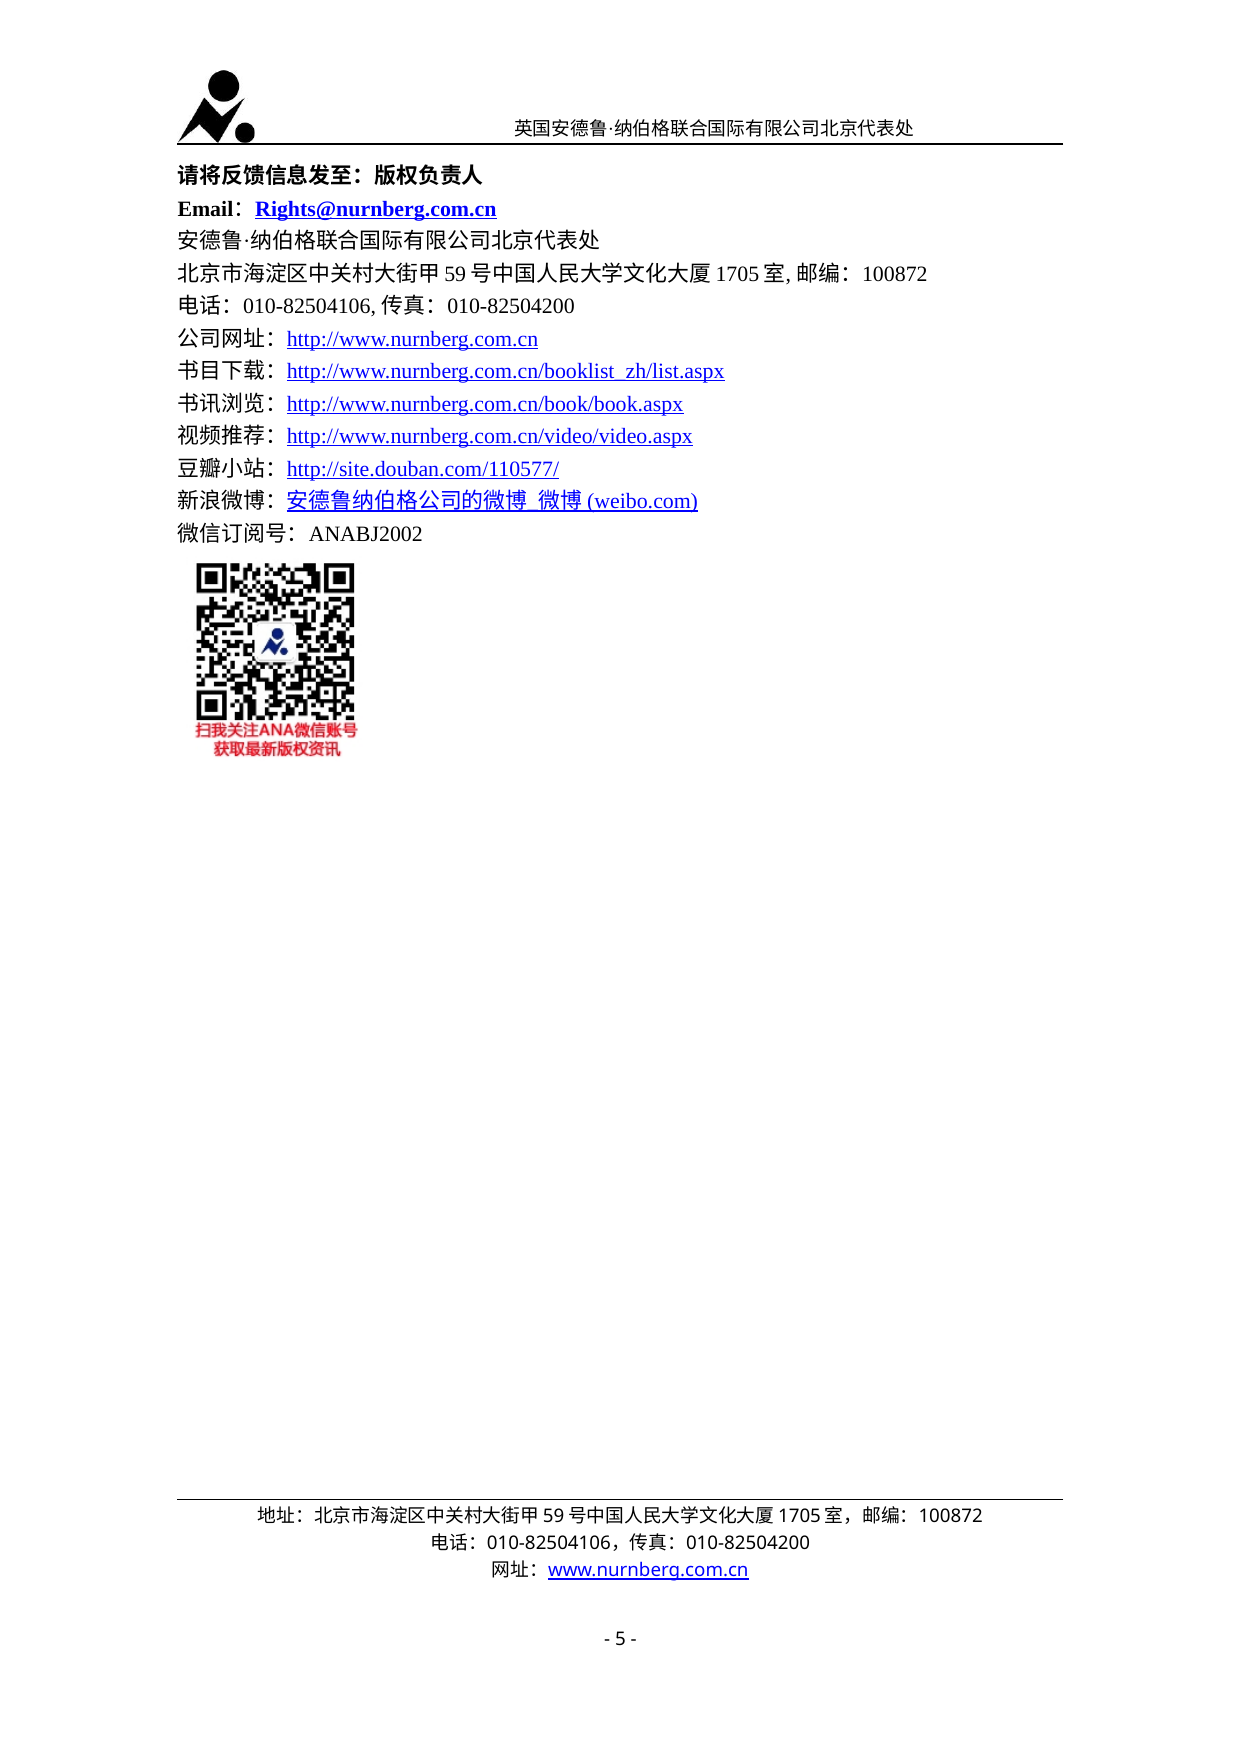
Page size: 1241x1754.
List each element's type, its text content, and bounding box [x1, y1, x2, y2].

picture [177, 547, 375, 762]
text 电话：010-82504106, 传真：010-82504200 [177, 288, 1063, 320]
text 微信订阅号：ANABJ2002 [177, 515, 1063, 548]
text 豆瓣小站：http://site.douban.com/110577/ [177, 450, 1063, 483]
text 视频推荐：http://www.nurnberg.com.cn/video/video.aspx [177, 418, 1063, 450]
text 书讯浏览：http://www.nurnberg.com.cn/book/book.aspx [177, 385, 1063, 418]
picture [177, 70, 255, 143]
text 请将反馈信息发至：版权负责人 [177, 158, 1063, 190]
text 北京市海淀区中关村大街甲59号中国人民大学文化大厦1705室, 邮编：100872 [177, 255, 1063, 288]
text 公司网址：http://www.nurnberg.com.cn [177, 320, 1063, 353]
text 书目下载：http://www.nurnberg.com.cn/booklist_zh/list.aspx [177, 353, 1063, 385]
text 新浪微博：安德鲁纳伯格公司的微博_微博 (weibo.com) [587, 483, 1063, 515]
text Email：Rights@nurnberg.com.cn [177, 190, 1063, 223]
text 安德鲁·纳伯格联合国际有限公司北京代表处 [177, 223, 1063, 255]
